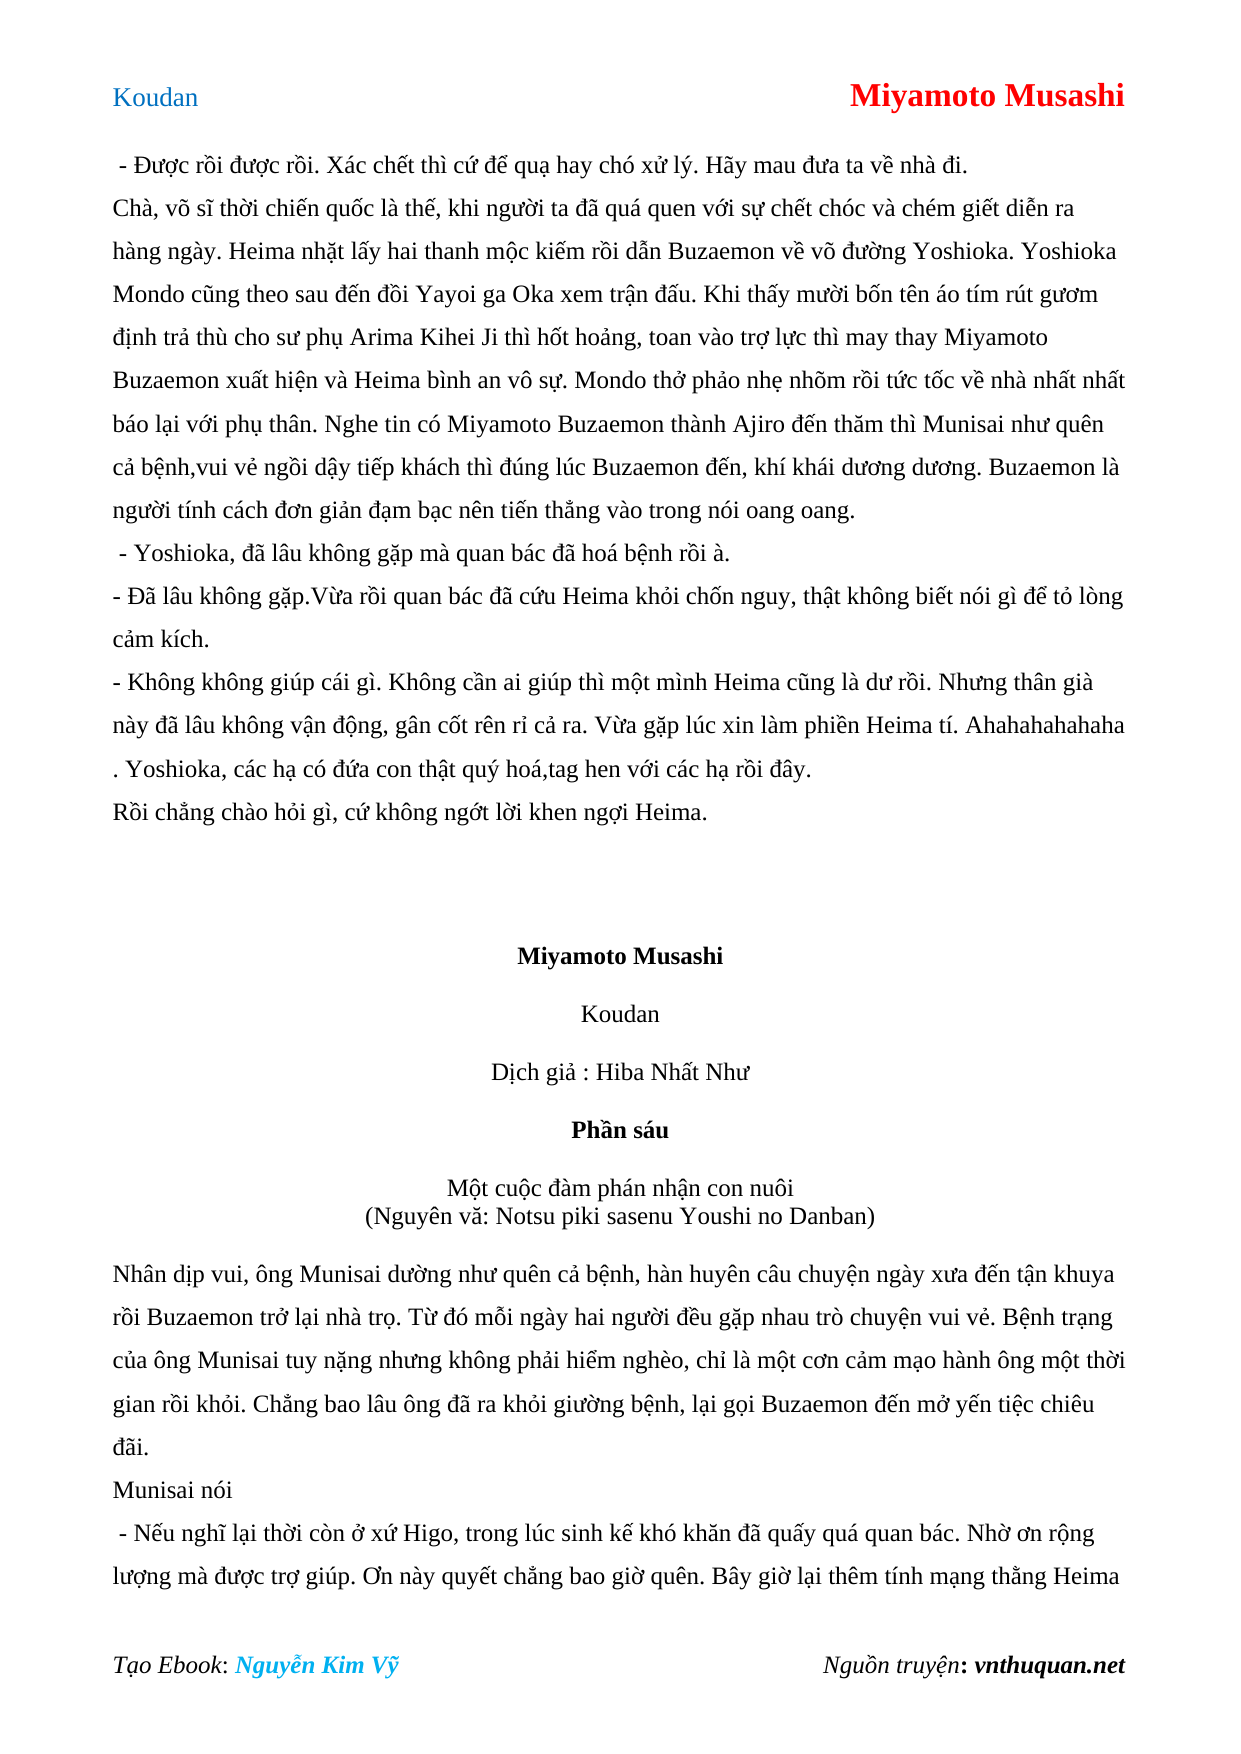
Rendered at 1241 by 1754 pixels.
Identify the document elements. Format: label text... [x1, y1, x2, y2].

text Miyamoto Musashi [112, 941, 1128, 970]
text Koudan [112, 999, 1128, 1028]
text Một cuộc đàm phán nhận con nuôi (Nguyên vă: Notsu piki sasenu Youshi no Danban) [112, 1173, 1128, 1230]
text Dịch giả : Hiba Nhất Như [112, 1057, 1128, 1086]
text Phần sáu [112, 1115, 1128, 1143]
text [112, 150, 1128, 869]
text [112, 1259, 1128, 1590]
